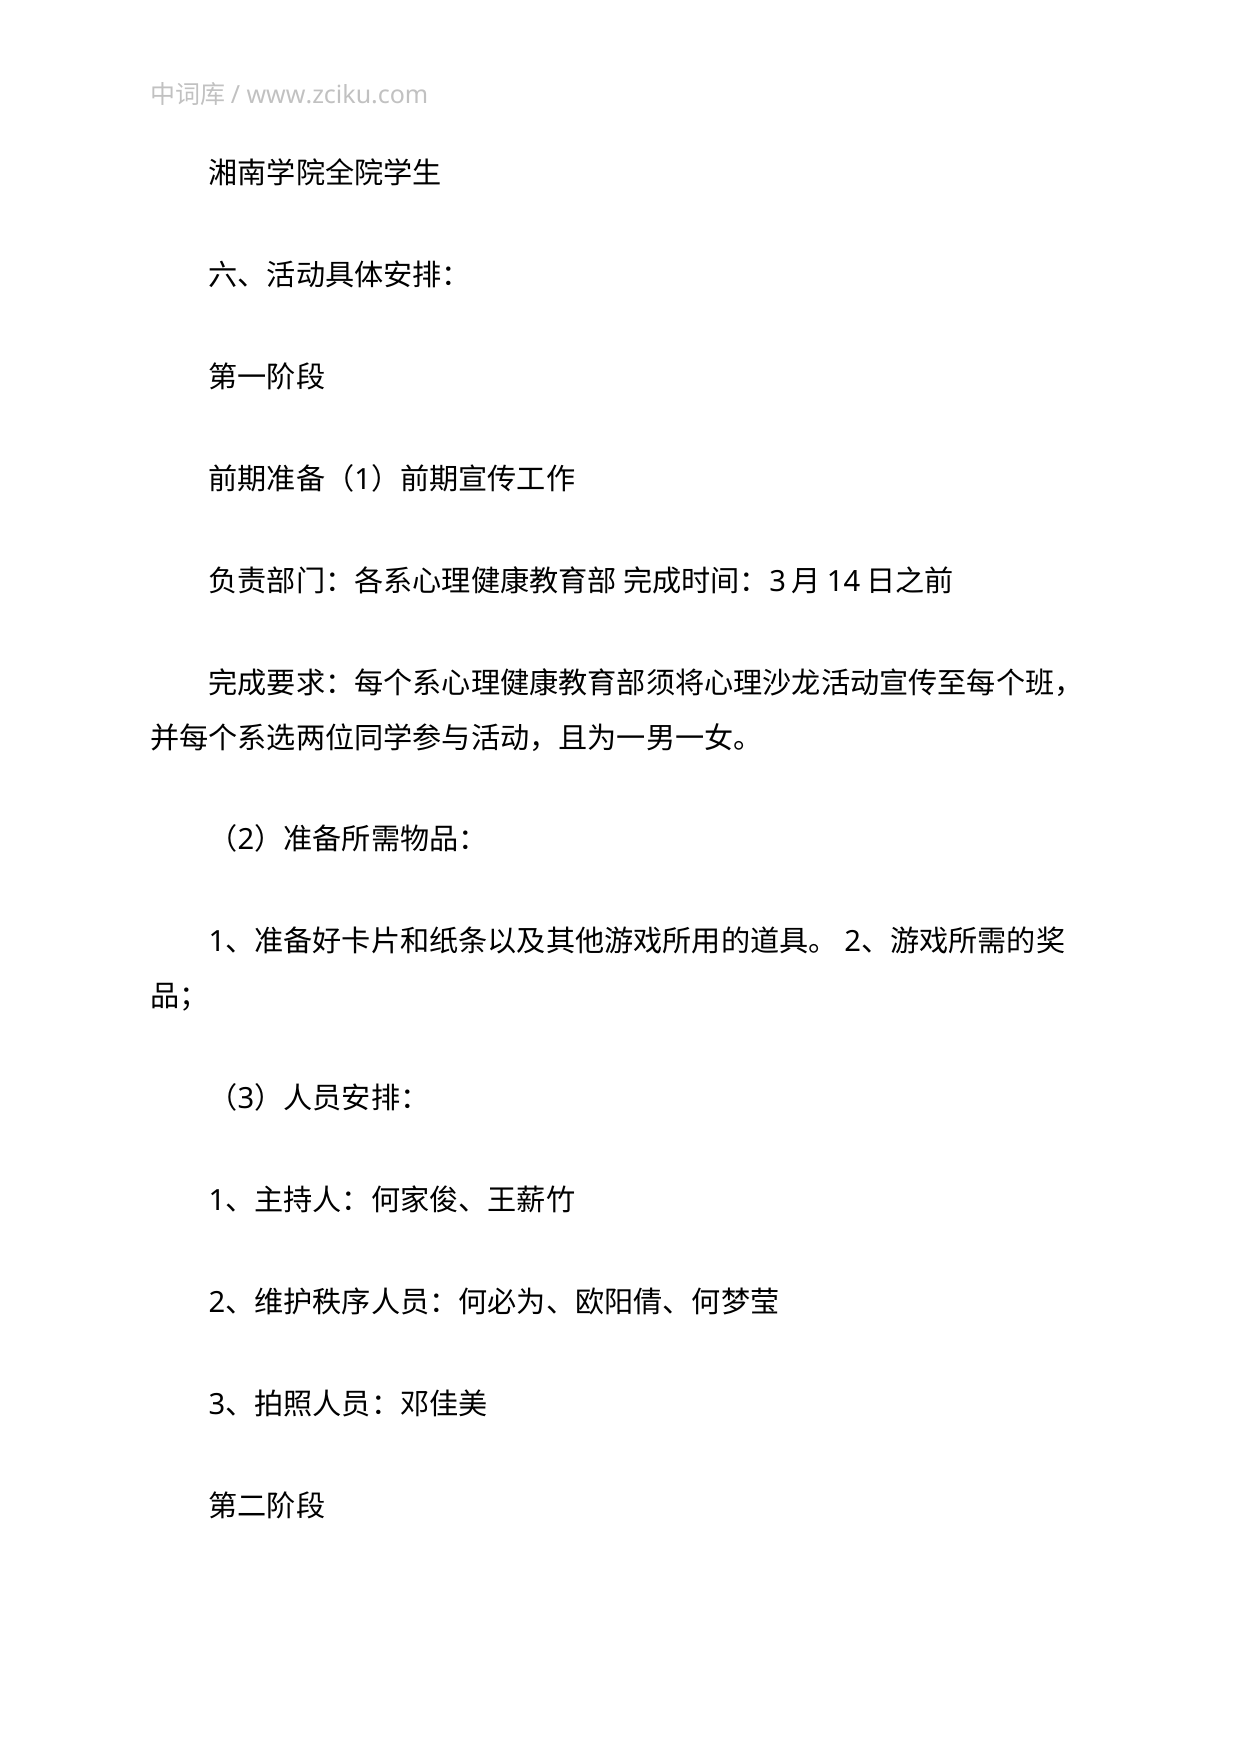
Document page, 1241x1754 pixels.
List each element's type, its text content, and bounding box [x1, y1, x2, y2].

text 1、主持人：何家俊、王薪竹 [150, 1177, 1090, 1219]
text 负责部门：各系心理健康教育部 完成时间：3月14日之前 [150, 557, 1090, 600]
text 六、活动具体安排： [150, 252, 1090, 294]
text （3）人员安排： [150, 1075, 1090, 1117]
text 1、准备好卡片和纸条以及其他游戏所用的道具。 2、游戏所需的奖品； [150, 918, 1090, 1015]
text （2）准备所需物品： [150, 816, 1090, 858]
text 湘南学院全院学生 [150, 150, 1090, 192]
text 前期准备（1）前期宣传工作 [150, 455, 1090, 498]
text 2、维护秩序人员：何必为、欧阳倩、何梦莹 [150, 1279, 1090, 1321]
text 完成要求：每个系心理健康教育部须将心理沙龙活动宣传至每个班，并每个系选两位同学参与活动，且为一男一女。 [150, 659, 1090, 756]
text 3、拍照人员：邓佳美 [150, 1381, 1090, 1423]
text 第一阶段 [150, 353, 1090, 396]
text 第二阶段 [150, 1483, 1090, 1525]
